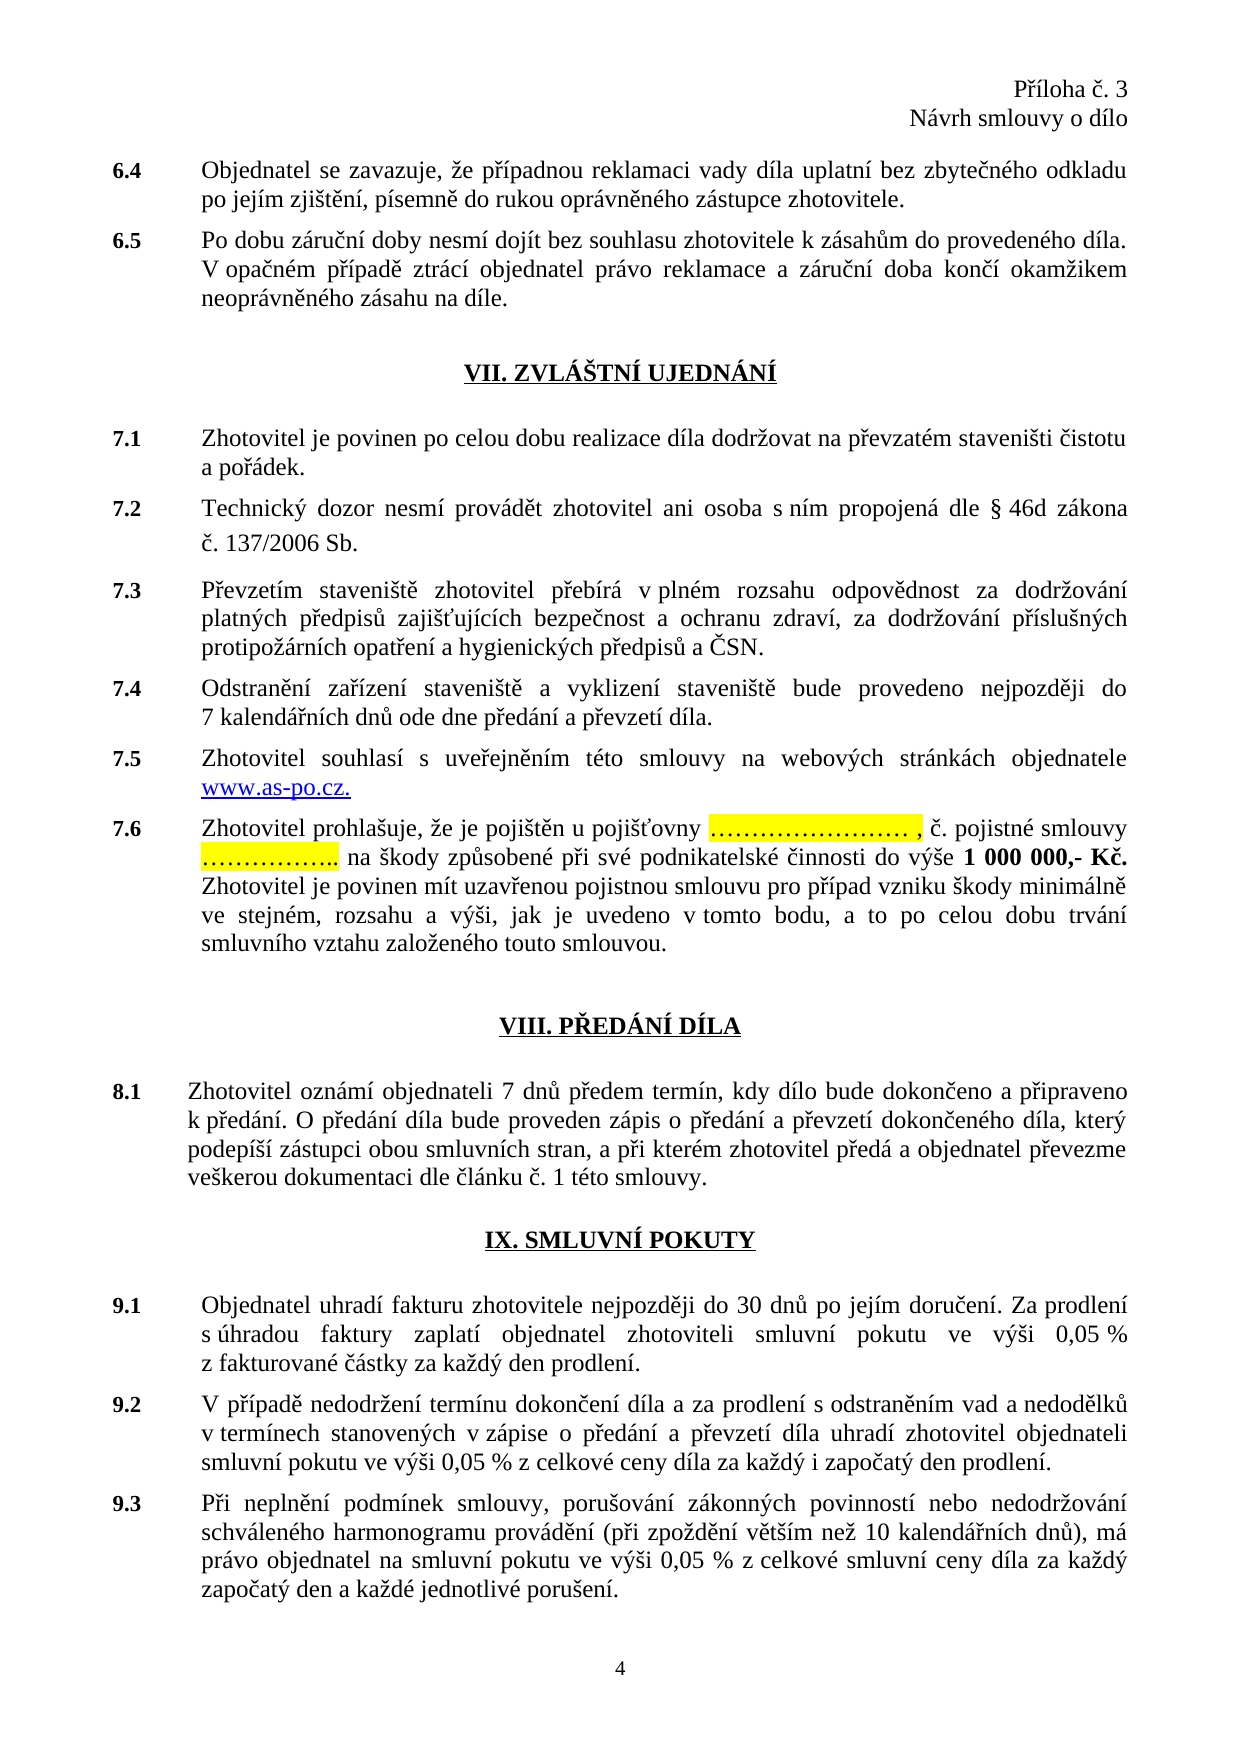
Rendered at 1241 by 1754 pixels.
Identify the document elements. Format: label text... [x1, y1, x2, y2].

list Zhotovitel souhlasí s uveřejněním této smlouvy na webových stránkách objednatele www.as-po.cz. [112, 743, 1128, 801]
subtitle VII. ZVLÁŠTNÍ UJEDNÁNÍ [112, 358, 1128, 387]
list Technický dozor nesmí provádět zhotovitel ani osoba s ním propojená dle § 46d zákona č. 137/2006 Sb. [112, 493, 1128, 556]
list Odstranění zařízení staveniště a vyklizení staveniště bude provedeno nejpozději do 7 kalendářních dnů ode dne předání a převzetí díla. [112, 673, 1128, 731]
list Objednatel uhradí fakturu zhotovitele nejpozději do 30 dnů po jejím doručení. Za prodlení s úhradou faktury zaplatí objednatel zhotoviteli smluvní pokutu ve výši 0,05 % z fakturované částky za každý den prodlení. [112, 1290, 1128, 1377]
list Po dobu záruční doby nesmí dojít bez souhlasu zhotovitele k zásahům do provedeného díla. V opačném případě ztrácí objednatel právo reklamace a záruční doba končí okamžikem neoprávněného zásahu na díle. [112, 225, 1128, 312]
list Objednatel se zavazuje, že případnou reklamaci vady díla uplatní bez zbytečného odkladu po jejím zjištění, písemně do rukou oprávněného zástupce zhotovitele. [112, 155, 1128, 213]
list Zhotovitel prohlašuje, že je pojištěn u pojišťovny …………………… , č. pojistné smlouvy …………….. na škody způsobené při své podnikatelské činnosti do výše 1 000 000,- Kč. Zhotovitel je povinen mít uzavřenou pojistnou smlouvu pro případ vzniku škody minimálně ve stejném, rozsahu a výši, jak je uvedeno v tomto bodu, a to po celou dobu trvání smluvního vztahu založeného touto smlouvou. [112, 813, 1128, 957]
subtitle VIII. PŘEDÁNÍ DÍLA [112, 1011, 1128, 1040]
list V případě nedodržení termínu dokončení díla a za prodlení s odstraněním vad a nedodělků v termínech stanovených v zápise o předání a převzetí díla uhradí zhotovitel objednateli smluvní pokutu ve výši 0,05 % z celkové ceny díla za každý i započatý den prodlení. [112, 1389, 1128, 1475]
text 8.1 Zhotovitel oznámí objednateli 7 dnů předem termín, kdy dílo bude dokončeno a připraveno k předání. O předání díla bude proveden zápis o předání a převzetí dokončeného díla, který podepíší zástupci obou smluvních stran, a při kterém zhotovitel předá a objednatel převezme veškerou dokumentaci dle článku č. 1 této smlouvy. [112, 1076, 1128, 1191]
list Zhotovitel je povinen po celou dobu realizace díla dodržovat na převzatém staveništi čistotu a pořádek. [112, 423, 1128, 481]
list Převzetím staveniště zhotovitel přebírá v plném rozsahu odpovědnost za dodržování platných předpisů zajišťujících bezpečnost a ochranu zdraví, za dodržování příslušných protipožárních opatření a hygienických předpisů a ČSN. [112, 575, 1128, 661]
subtitle IX. SMLUVNÍ POKUTY [112, 1225, 1128, 1254]
list Při neplnění podmínek smlouvy, porušování zákonných povinností nebo nedodržování schváleného harmonogramu provádění (při zpoždění větším než 10 kalendářních dnů), má právo objednatel na smluvní pokutu ve výši 0,05 % z celkové smluvní ceny díla za každý započatý den a každé jednotlivé porušení. [112, 1488, 1128, 1603]
